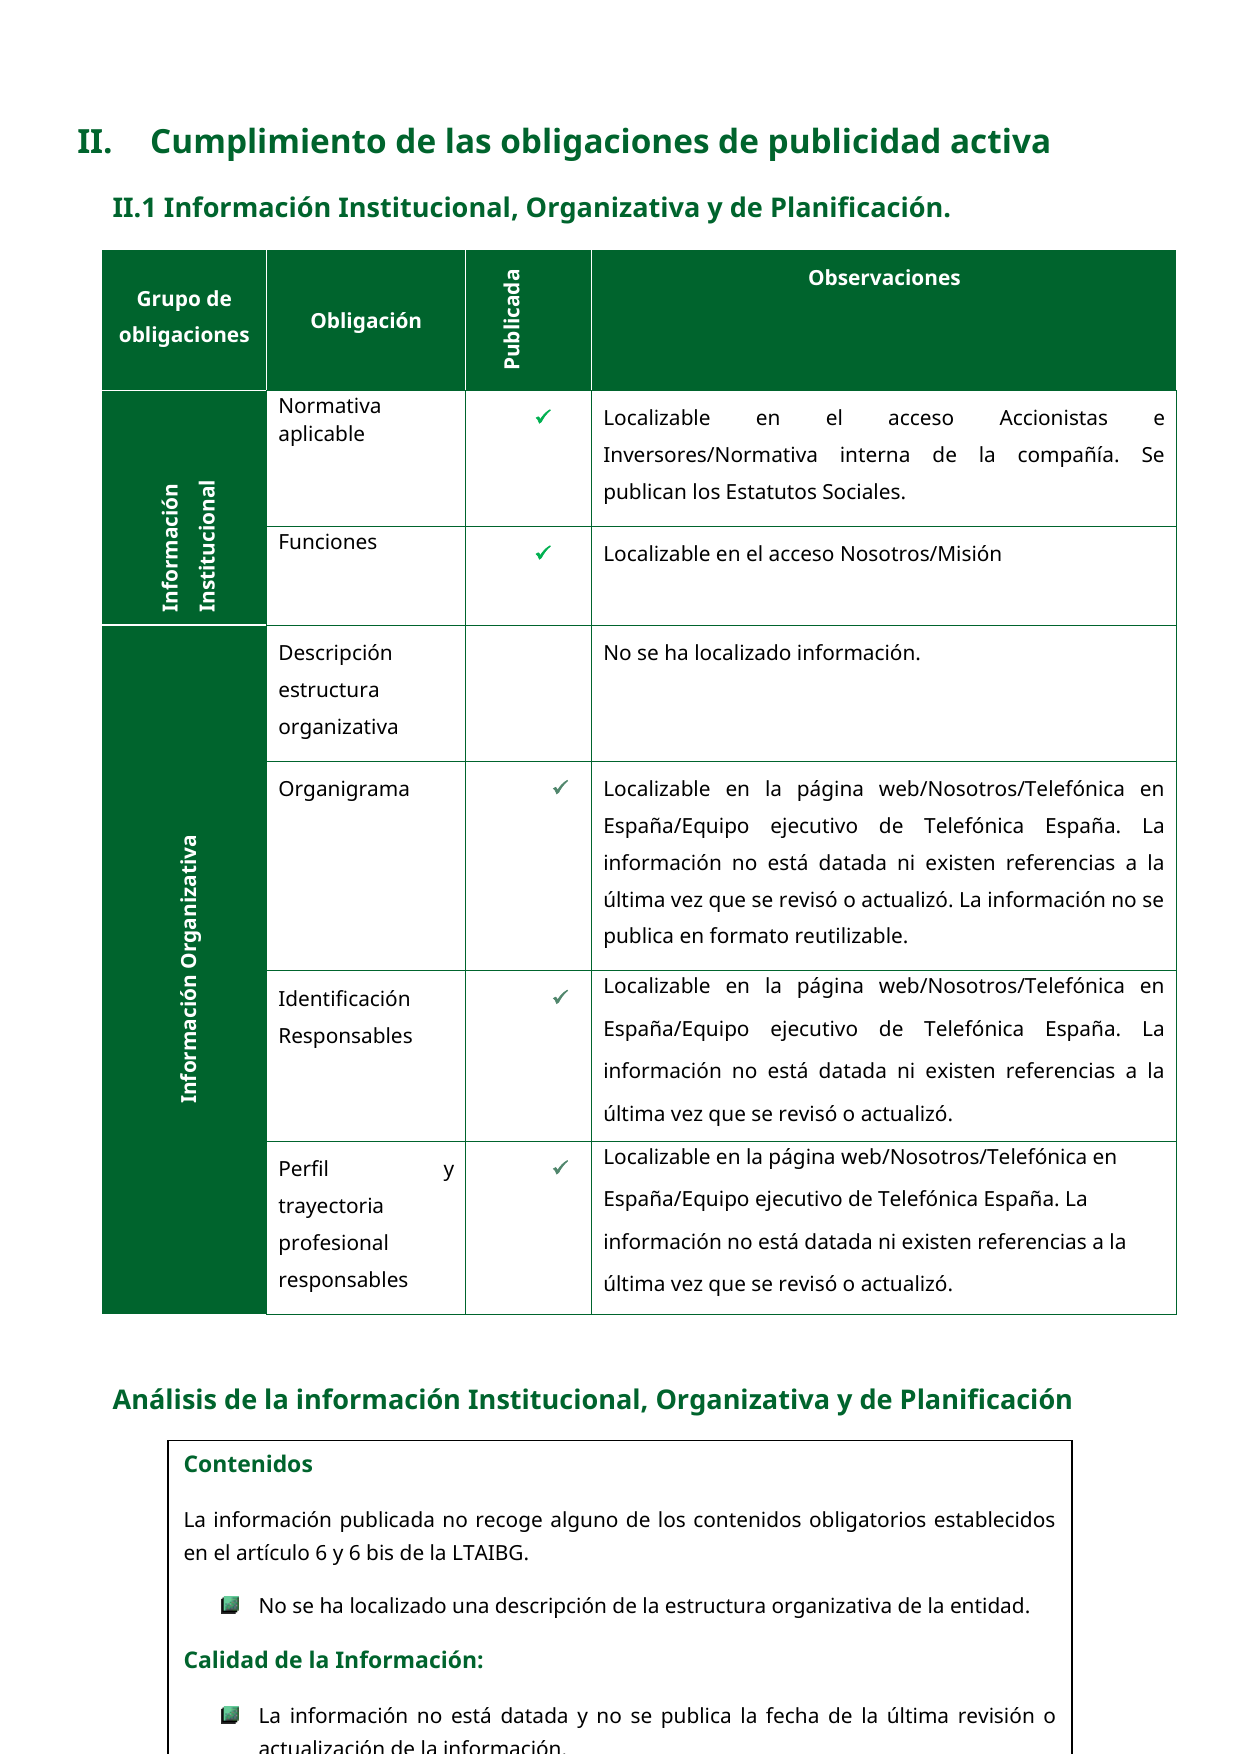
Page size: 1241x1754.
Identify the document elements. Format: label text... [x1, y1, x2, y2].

table_cell Organigrama [267, 762, 465, 970]
table_cell Descripción estructura organizativa [267, 626, 465, 761]
table_cell [466, 762, 591, 970]
list Cumplimiento de las obligaciones de publicidad activa [112, 117, 1165, 163]
table_header Obligación [267, 250, 465, 390]
text Análisis de la información Institucional, Organizativa y de Planificación [112, 1380, 1165, 1417]
table_cell Funciones [267, 527, 465, 624]
text II.1 Información Institucional, Organizativa y de Planificación. [112, 189, 1165, 226]
table_cell No se ha localizado información. [592, 626, 1176, 761]
table_cell Localizable en el acceso Accionistas e Inversores/Normativa interna de la compañía. Se publican los Estatutos Sociales. [592, 391, 1176, 526]
table_cell [466, 971, 591, 1141]
table_cell Localizable en el acceso Nosotros/Misión [592, 527, 1176, 624]
table_cell [466, 527, 591, 624]
table_cell Localizable en la página web/Nosotros/Telefónica en España/Equipo ejecutivo de Telefónica España. La información no está datada ni existen referencias a la última vez que se revisó o actualizó. La información no se publica en formato reutilizable. [592, 762, 1176, 970]
table_header Observaciones [592, 250, 1176, 390]
picture [221, 1706, 239, 1724]
table_cell [466, 391, 591, 526]
table_cell Normativa aplicable [267, 391, 465, 526]
table_cell Localizable en la página web/Nosotros/Telefónica en España/Equipo ejecutivo de Telefónica España. La información no está datada ni existen referencias a la última vez que se revisó o actualizó. [592, 1142, 1176, 1314]
table_cell [466, 626, 591, 761]
picture [221, 1596, 239, 1614]
table_header Grupo de obligaciones [102, 250, 266, 390]
table_cell Perfil y trayectoria profesional responsables [267, 1142, 465, 1314]
table_cell [466, 1142, 591, 1314]
table_cell Localizable en la página web/Nosotros/Telefónica en España/Equipo ejecutivo de Telefónica España. La información no está datada ni existen referencias a la última vez que se revisó o actualizó. [592, 971, 1176, 1141]
table_header Publicada [466, 250, 591, 390]
table_cell Información Institucional [102, 391, 266, 624]
table_cell Información Organizativa [102, 626, 266, 1314]
table_cell Identificación Responsables [267, 971, 465, 1141]
